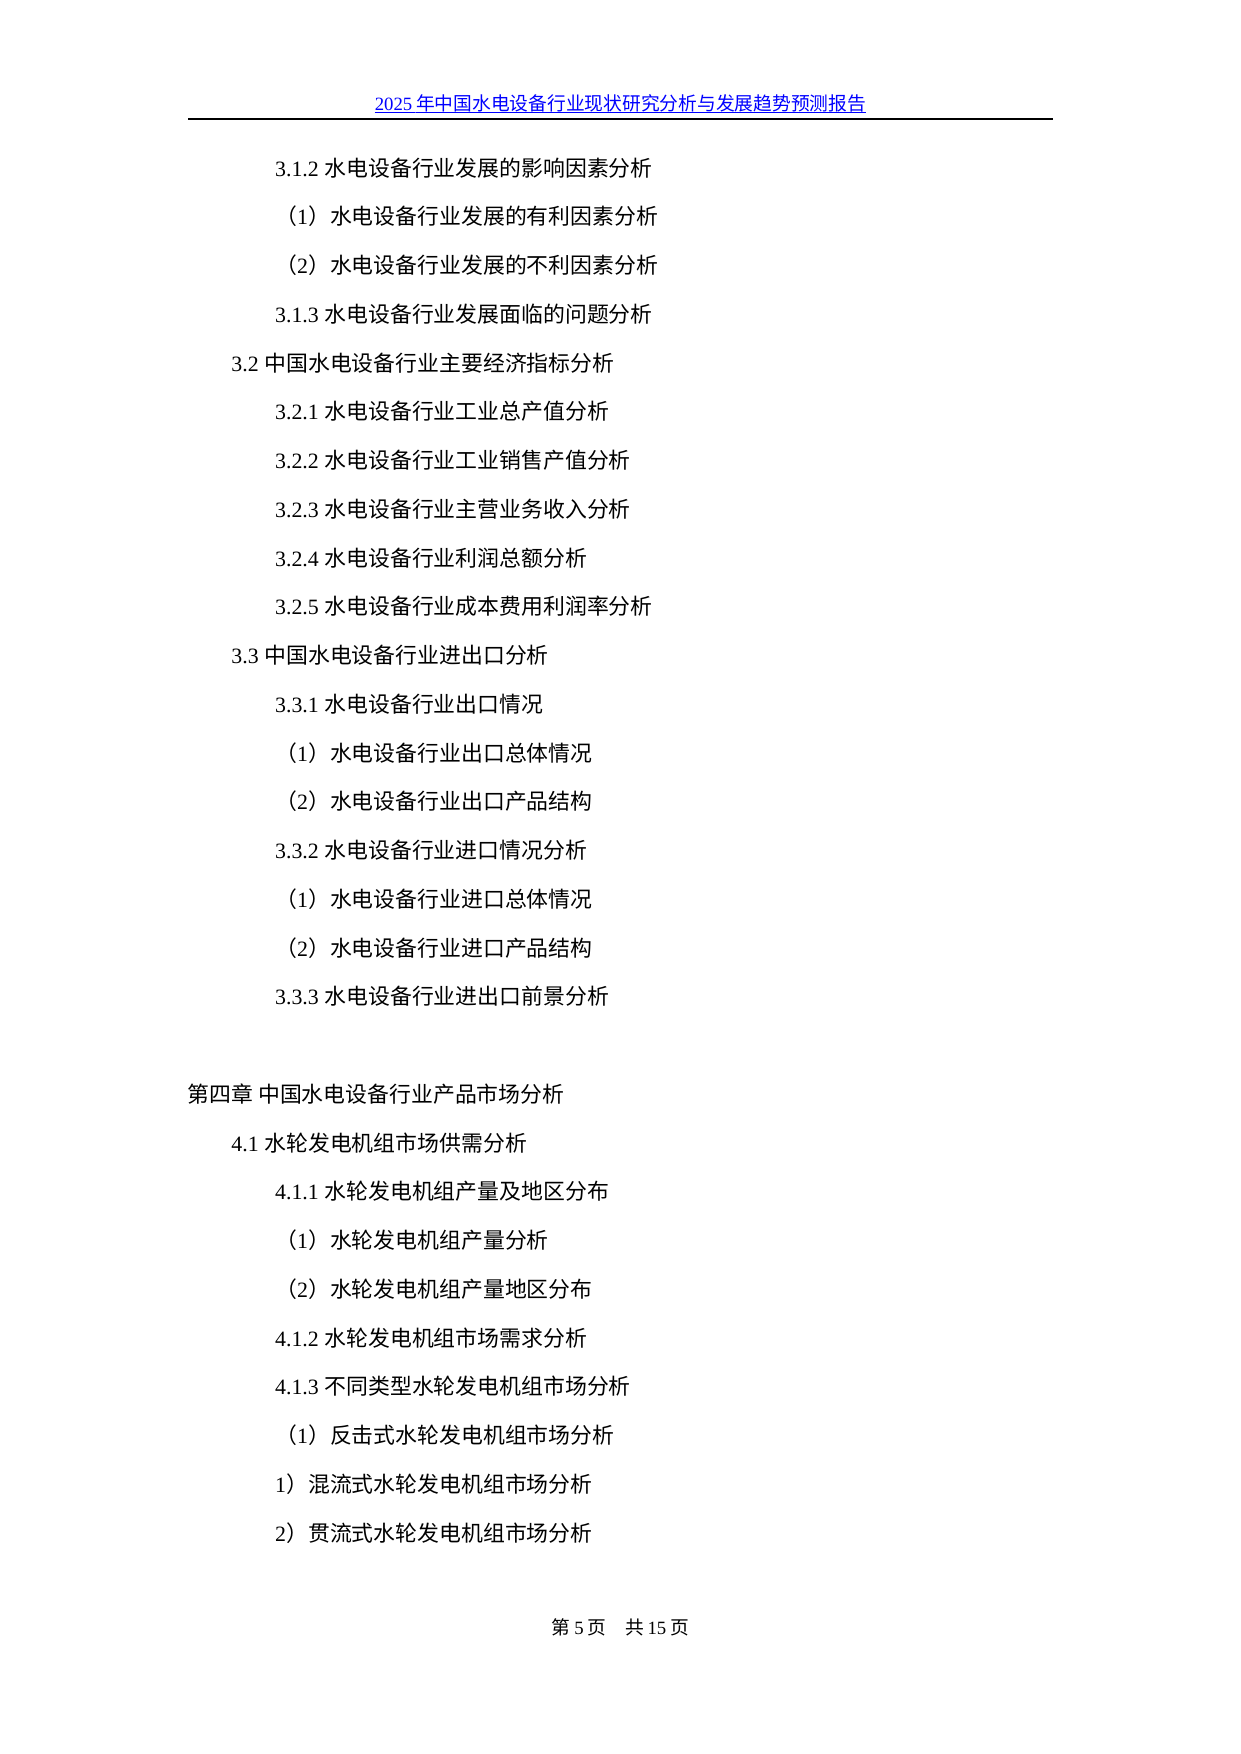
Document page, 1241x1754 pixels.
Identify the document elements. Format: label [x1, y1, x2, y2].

text [187, 150, 1053, 1548]
